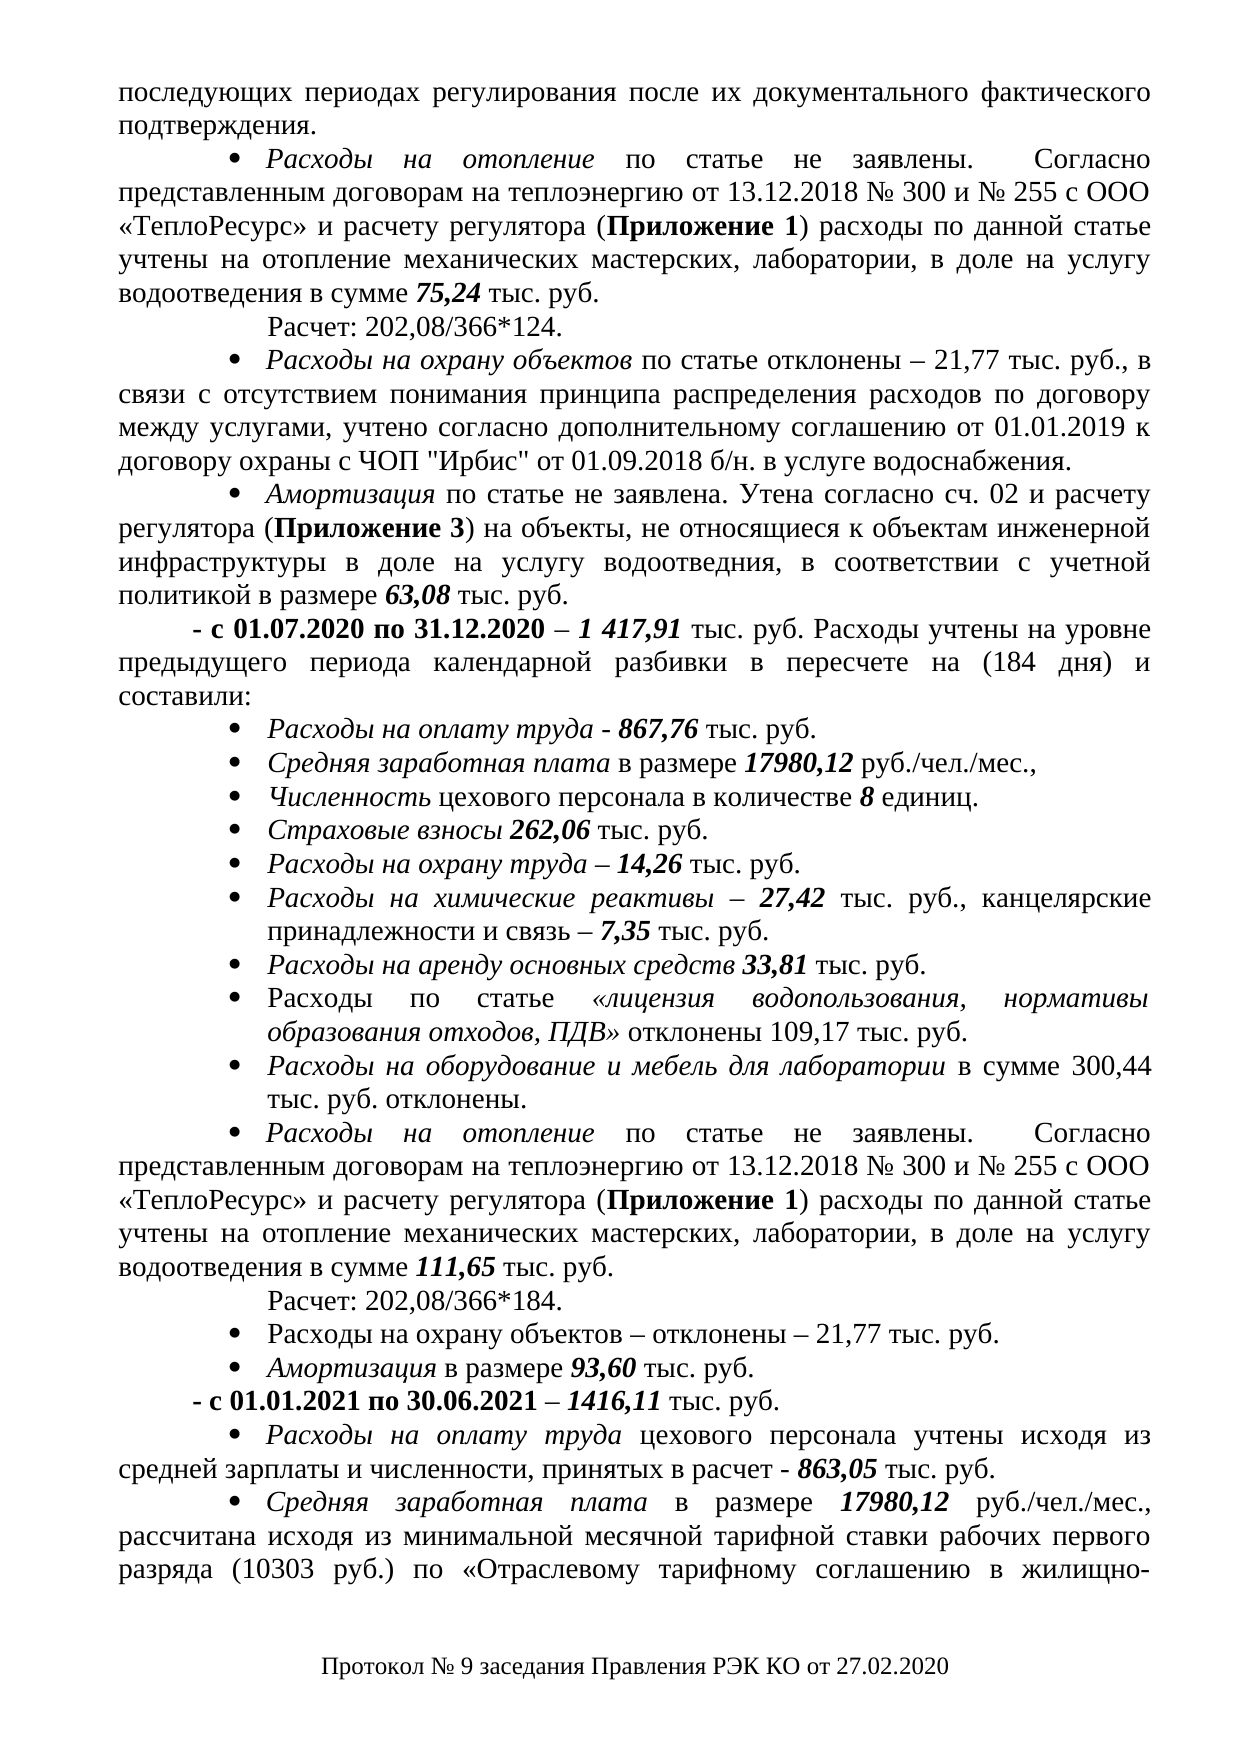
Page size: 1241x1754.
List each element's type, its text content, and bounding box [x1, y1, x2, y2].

text Расчет: 202,08/366*124. [267, 309, 1152, 342]
list Расходы по статье «лицензия водопользования, нормативы образования отходов, ПДВ» отклонены 109,17 тыс. руб. [229, 981, 1152, 1048]
list Расходы на оплату труда цехового персонала учтены исходя из средней зарплаты и численности, принятых в расчет - 863,05 тыс. руб. [118, 1417, 1152, 1484]
list Расходы на охрану труда – 14,26 тыс. руб. [229, 846, 1152, 880]
list Амортизация по статье не заявлена. Утена согласно сч. 02 и расчету регулятора (Приложение 3) на объекты, не относящиеся к объектам инженерной инфраструктуры в доле на услугу водоотведния, в соответствии с учетной политикой в размере 63,08 тыс. руб. [118, 477, 1152, 611]
list Расходы на охрану объектов – отклонены – 21,77 тыс. руб. [229, 1316, 1152, 1350]
text - с 01.01.2021 по 30.06.2021 – 1416,11 тыс. руб. [118, 1383, 1152, 1417]
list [118, 74, 1152, 141]
list Расходы на охрану объектов по статье отклонены – 21,77 тыс. руб., в связи с отсутствием понимания принципа распределения расходов по договору между услугами, учтено согласно дополнительному соглашению от 01.01.2019 к договору охраны с ЧОП "Ирбис" от 01.09.2018 б/н. в услуге водоснабжения. [118, 342, 1152, 477]
list Численность цехового персонала в количестве 8 единиц. [229, 779, 1152, 812]
list Расходы на оплату труда - 867,76 тыс. руб. [229, 711, 1152, 745]
list Расходы на химические реактивы – 27,42 тыс. руб., канцелярские принадлежности и связь – 7,35 тыс. руб. [229, 880, 1152, 947]
text - с 01.07.2020 по 31.12.2020 – 1 417,91 тыс. руб. Расходы учтены на уровне предыдущего периода календарной разбивки в пересчете на (184 дня) и составили: [118, 611, 1152, 711]
list Расходы на отопление по статье не заявлены. Согласно представленным договорам на теплоэнергию от 13.12.2018 № 300 и № 255 с ООО «ТеплоРесурс» и расчету регулятора (Приложение 1) расходы по данной статье учтены на отопление механических мастерских, лаборатории, в доле на услугу водоотведения в сумме 75,24 тыс. руб. [118, 141, 1152, 309]
list Расходы на оборудование и мебель для лаборатории в сумме 300,44 тыс. руб. отклонены. [229, 1048, 1152, 1115]
list Расходы на аренду основных средств 33,81 тыс. руб. [229, 947, 1152, 981]
list Страховые взносы 262,06 тыс. руб. [229, 812, 1152, 846]
list Средняя заработная плата в размере 17980,12 руб./чел./мес., [229, 745, 1152, 779]
list Амортизация в размере 93,60 тыс. руб. [229, 1350, 1152, 1383]
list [118, 1484, 1152, 1585]
list Расходы на отопление по статье не заявлены. Согласно представленным договорам на теплоэнергию от 13.12.2018 № 300 и № 255 с ООО «ТеплоРесурс» и расчету регулятора (Приложение 1) расходы по данной статье учтены на отопление механических мастерских, лаборатории, в доле на услугу водоотведения в сумме 111,65 тыс. руб. [118, 1115, 1152, 1283]
text Расчет: 202,08/366*184. [267, 1283, 1152, 1316]
